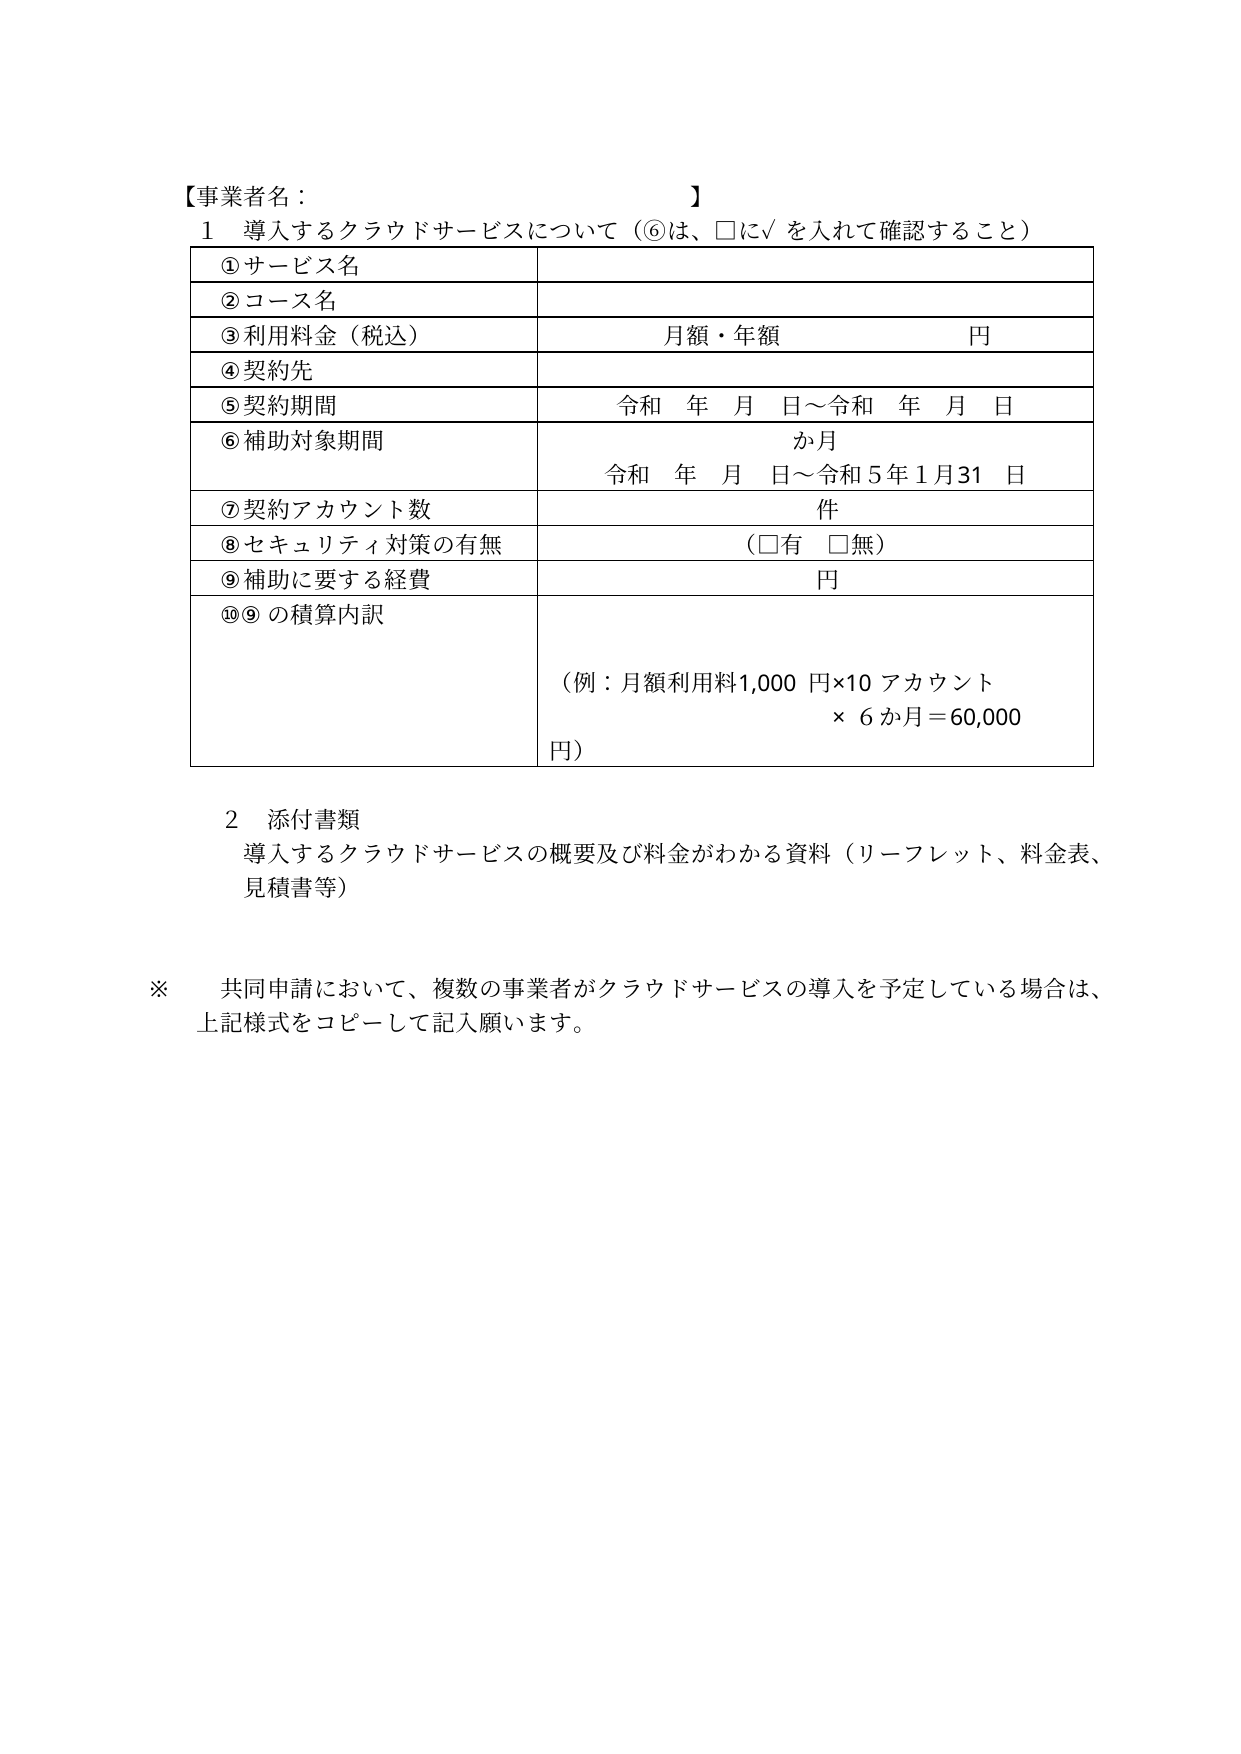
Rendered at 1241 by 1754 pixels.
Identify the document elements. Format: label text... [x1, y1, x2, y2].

text １ 導入するクラウドサービスについて（⑥は、□に✓を入れて確認すること） [149, 212, 1091, 246]
text ２ 添付書類 [149, 801, 1091, 835]
table_cell 令和 年 月 日～令和 年 月 日 [538, 388, 1093, 421]
table_cell ⑥補助対象期間 [191, 423, 537, 490]
table_cell （□有 □無） [538, 526, 1093, 560]
table_cell ④契約先 [191, 353, 537, 386]
table_cell [538, 353, 1093, 386]
list 共同申請において、複数の事業者がクラウドサービスの導入を予定している場合は、上記様式をコピーして記入願います。 [149, 971, 1091, 1039]
table_cell ②コース名 [191, 283, 537, 316]
table_cell ⑦契約アカウント数 [191, 491, 537, 525]
table_cell ⑨補助に要する経費 [191, 561, 537, 595]
table_cell ⑧セキュリティ対策の有無 [191, 526, 537, 560]
text 【事業者名： 】 [149, 178, 1091, 212]
table_cell ③利用料金（税込） [191, 318, 537, 351]
table_cell 円 [538, 561, 1093, 595]
text 導入するクラウドサービスの概要及び料金がわかる資料（リーフレット、料金表、見積書等） [149, 835, 1091, 903]
table_cell か月 令和 年 月 日～令和５年１月31日 [538, 423, 1093, 490]
table_cell ⑤契約期間 [191, 388, 537, 421]
table_cell [538, 283, 1093, 316]
table_header [538, 248, 1093, 281]
table_cell 月額・年額 円 [538, 318, 1093, 351]
table_cell 件 [538, 491, 1093, 525]
table_cell （例：月額利用料1,000円×10アカウント ×６か月＝60,000円） [538, 596, 1093, 766]
table_header ①サービス名 [191, 248, 537, 281]
table_cell ⑩⑨の積算内訳 [191, 596, 537, 766]
